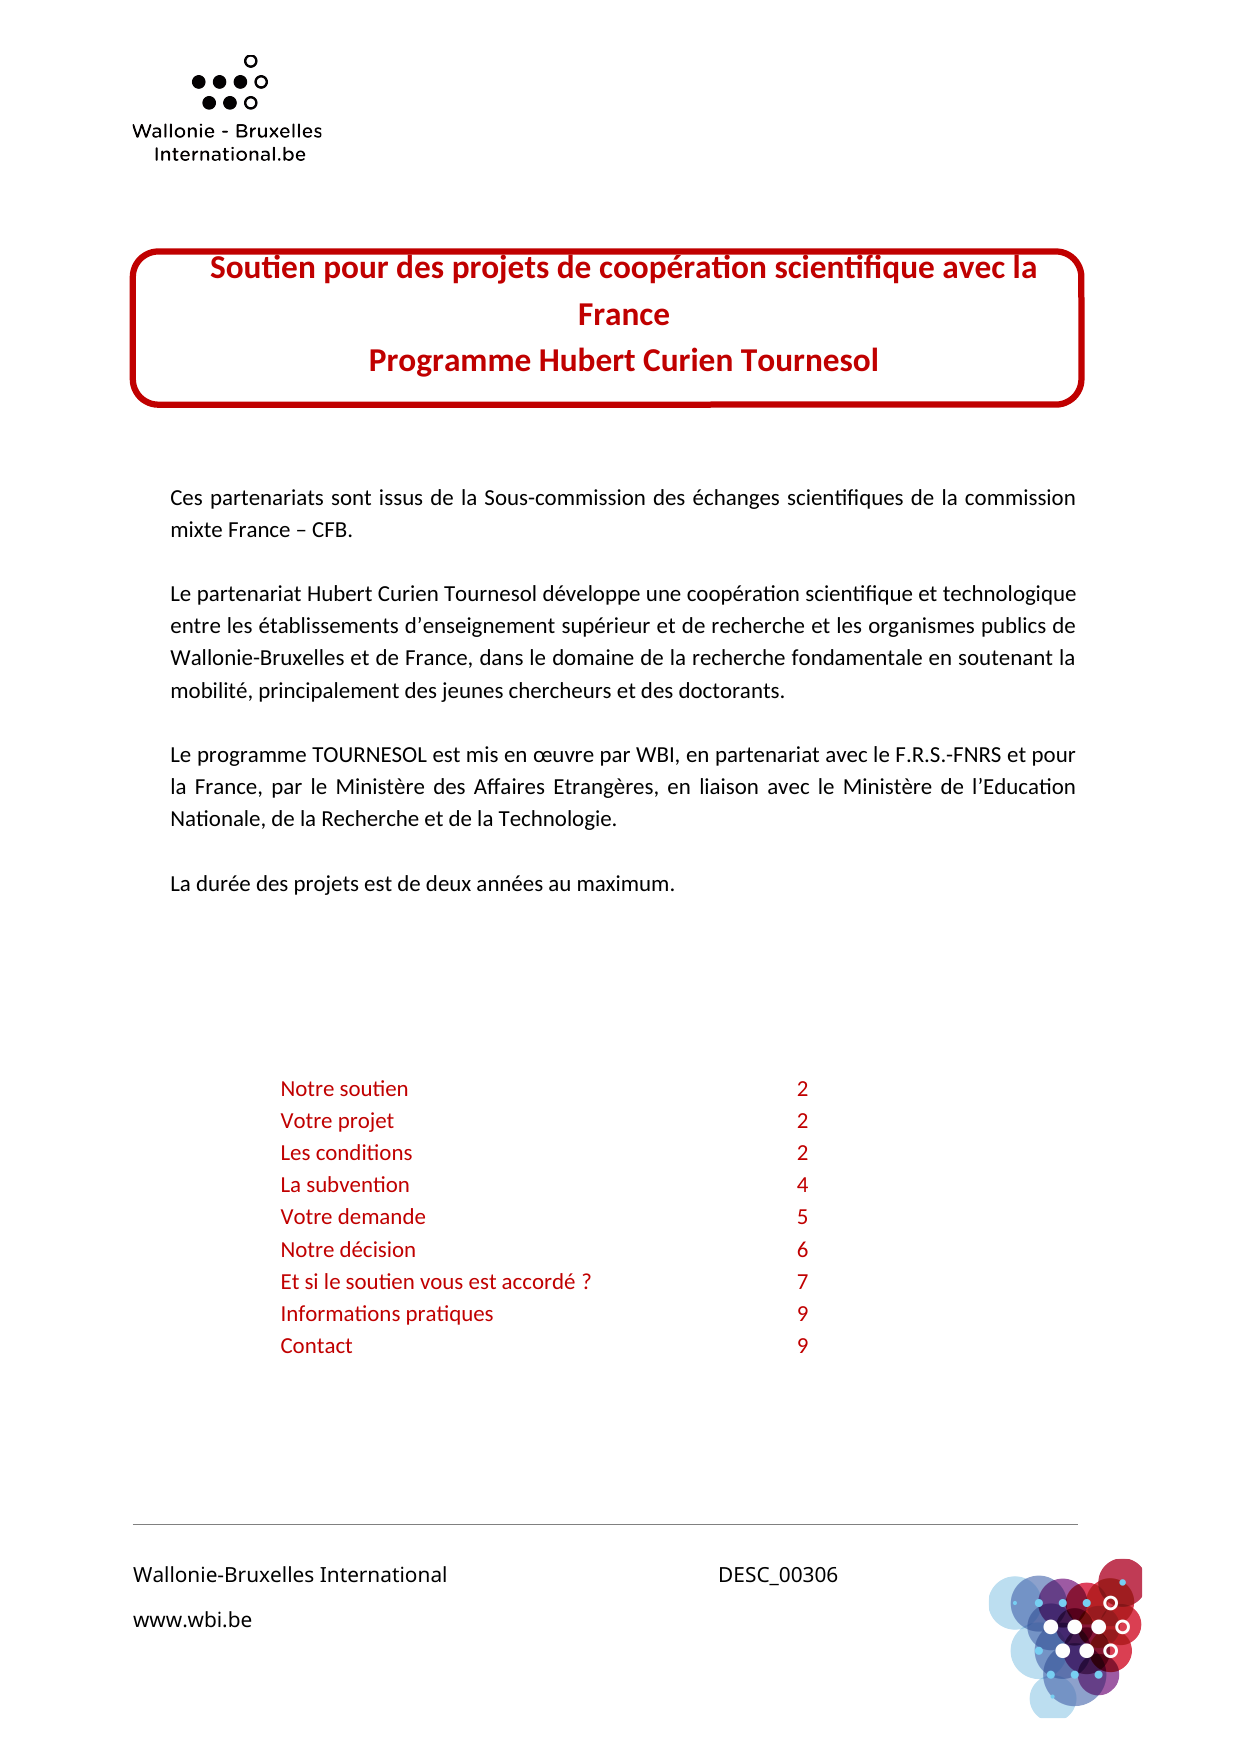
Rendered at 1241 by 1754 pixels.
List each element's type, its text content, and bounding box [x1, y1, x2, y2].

text Le partenariat Hubert Curien Tournesol développe une coopération scientifique et technologique entre les établissements d’enseignement supérieur et de recherche et les organismes publics de Wallonie-Bruxelles et de France, dans le domaine de la recherche fondamentale en soutenant la mobilité, principalement des jeunes chercheurs et des doctorants. [170, 579, 1078, 704]
text Programme Hubert Curien Tournesol [170, 339, 1078, 380]
picture [988, 1558, 1142, 1718]
text La durée des projets est de deux années au maximum. [170, 869, 1078, 897]
text Le programme TOURNESOL est mis en œuvre par WBI, en partenariat avec le F.R.S.-FNRS et pour la France, par le Ministère des Affaires Etrangères, en liaison avec le Ministère de l’Education Nationale, de la Recherche et de la Technologie. [170, 740, 1078, 832]
picture [132, 55, 322, 161]
text Ces partenariats sont issus de la Sous-commission des échanges scientifiques de la commission mixte France – CFB. [170, 483, 1078, 543]
text Soutien pour des projets de coopération scientifique avec la France [170, 255, 1078, 333]
